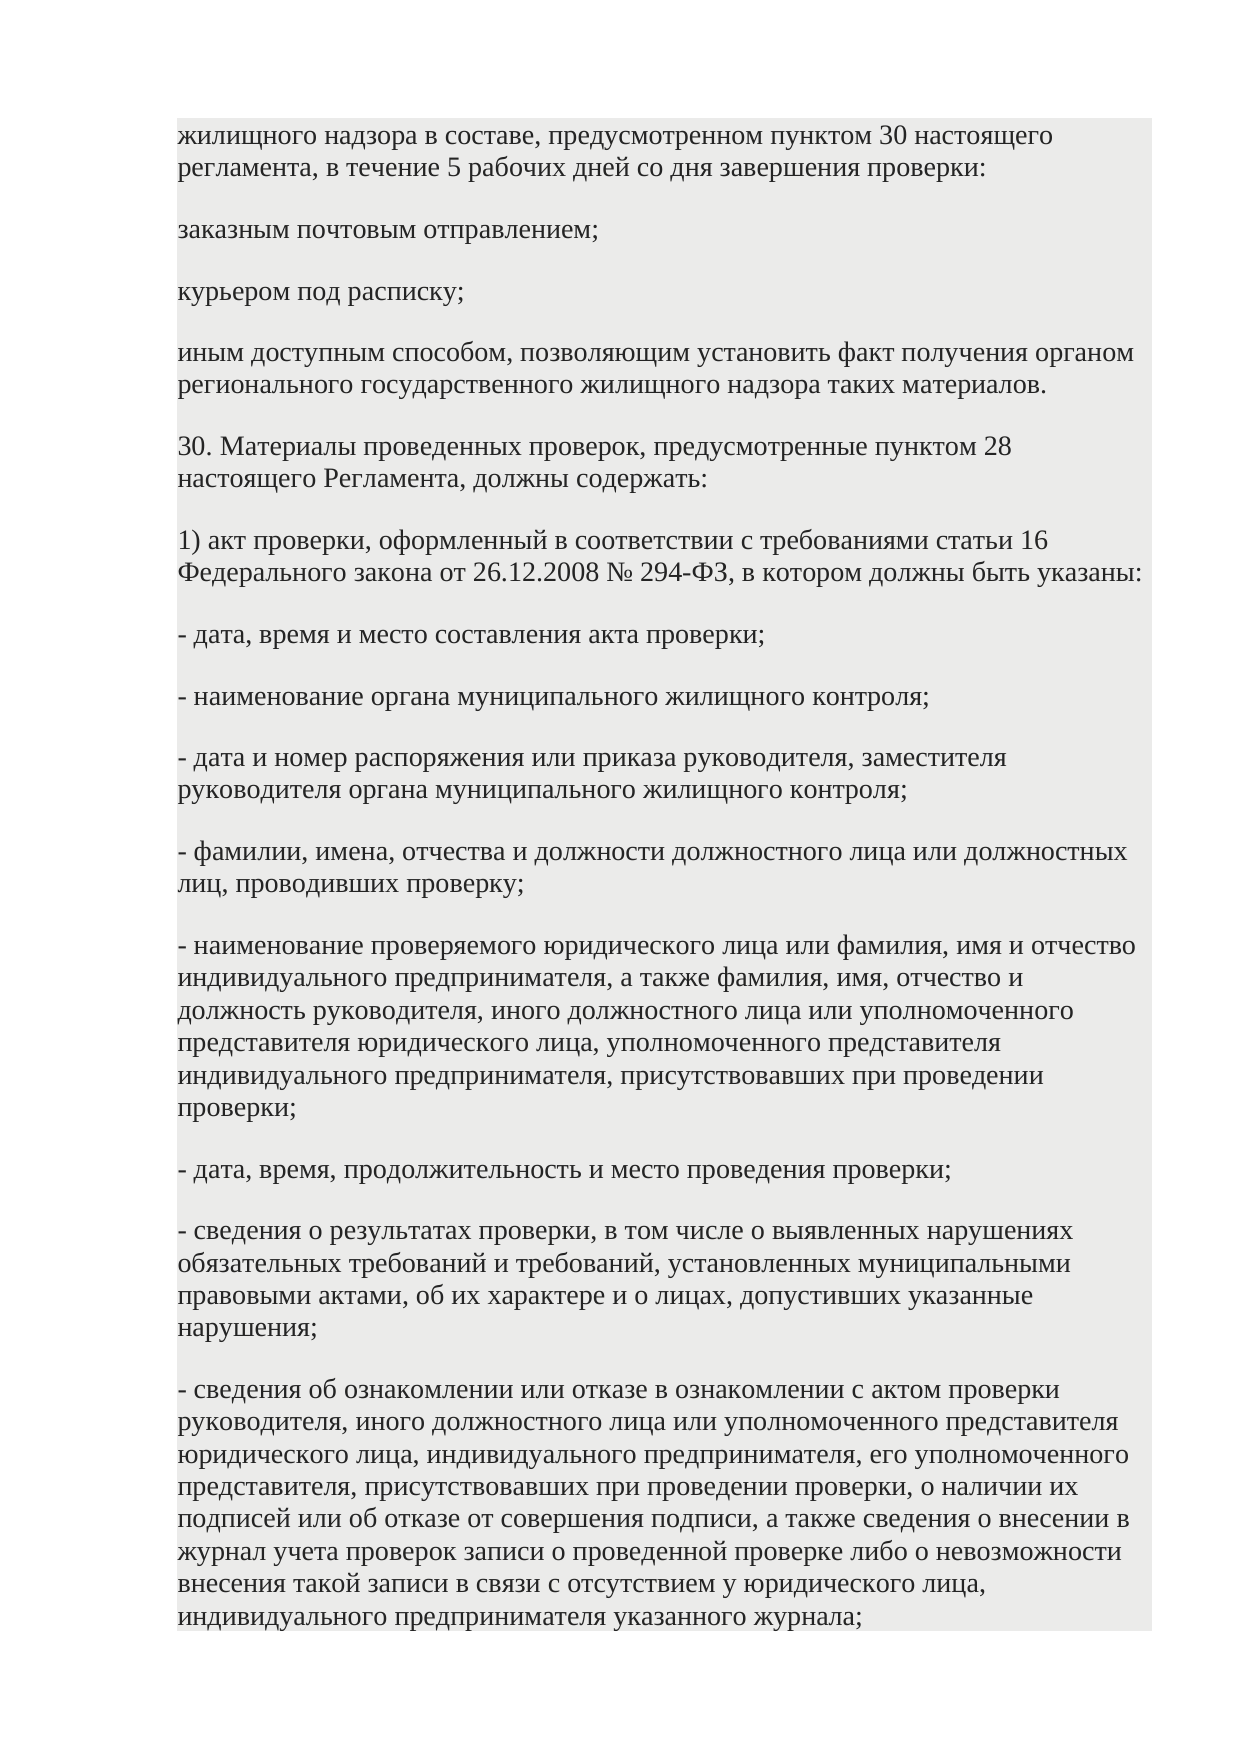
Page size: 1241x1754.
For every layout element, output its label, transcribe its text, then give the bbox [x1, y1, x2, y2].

text 30. Материалы проведенных проверок, предусмотренные пунктом 28 настоящего Регламента, должны содержать: [177, 429, 1152, 494]
text - наименование органа муниципального жилищного контроля; [177, 679, 1152, 711]
text - дата и номер распоряжения или приказа руководителя, заместителя руководителя органа муниципального жилищного контроля; [177, 740, 1152, 805]
text иным доступным способом, позволяющим установить факт получения органом регионального государственного жилищного надзора таких материалов. [177, 335, 1152, 400]
text - фамилии, имена, отчества и должности должностного лица или должностных лиц, проводивших проверку; [177, 834, 1152, 899]
text заказным почтовым отправлением; [177, 212, 1152, 244]
text - дата, время, продолжительность и место проведения проверки; [177, 1152, 1152, 1184]
text курьером под расписку; [177, 274, 1152, 306]
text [177, 118, 1152, 183]
text 1) акт проверки, оформленный в соответствии с требованиями статьи 16 Федерального закона от 26.12.2008 № 294-ФЗ, в котором должны быть указаны: [177, 523, 1152, 588]
text - сведения об ознакомлении или отказе в ознакомлении с актом проверки руководителя, иного должностного лица или уполномоченного представителя юридического лица, индивидуального предпринимателя, его уполномоченного представителя, присутствовавших при проведении проверки, о наличии их подписей или об отказе от совершения подписи, а также сведения о внесении в журнал учета проверок записи о проведенной проверке либо о невозможности внесения такой записи в связи с отсутствием у юридического лица, индивидуального предпринимателя указанного журнала; [177, 1372, 1152, 1631]
text - сведения о результатах проверки, в том числе о выявленных нарушениях обязательных требований и требований, установленных муниципальными правовыми актами, об их характере и о лицах, допустивших указанные нарушения; [177, 1213, 1152, 1343]
text - дата, время и место составления акта проверки; [177, 617, 1152, 649]
text - наименование проверяемого юридического лица или фамилия, имя и отчество индивидуального предпринимателя, а также фамилия, имя, отчество и должность руководителя, иного должностного лица или уполномоченного представителя юридического лица, уполномоченного представителя индивидуального предпринимателя, присутствовавших при проведении проверки; [177, 928, 1152, 1122]
